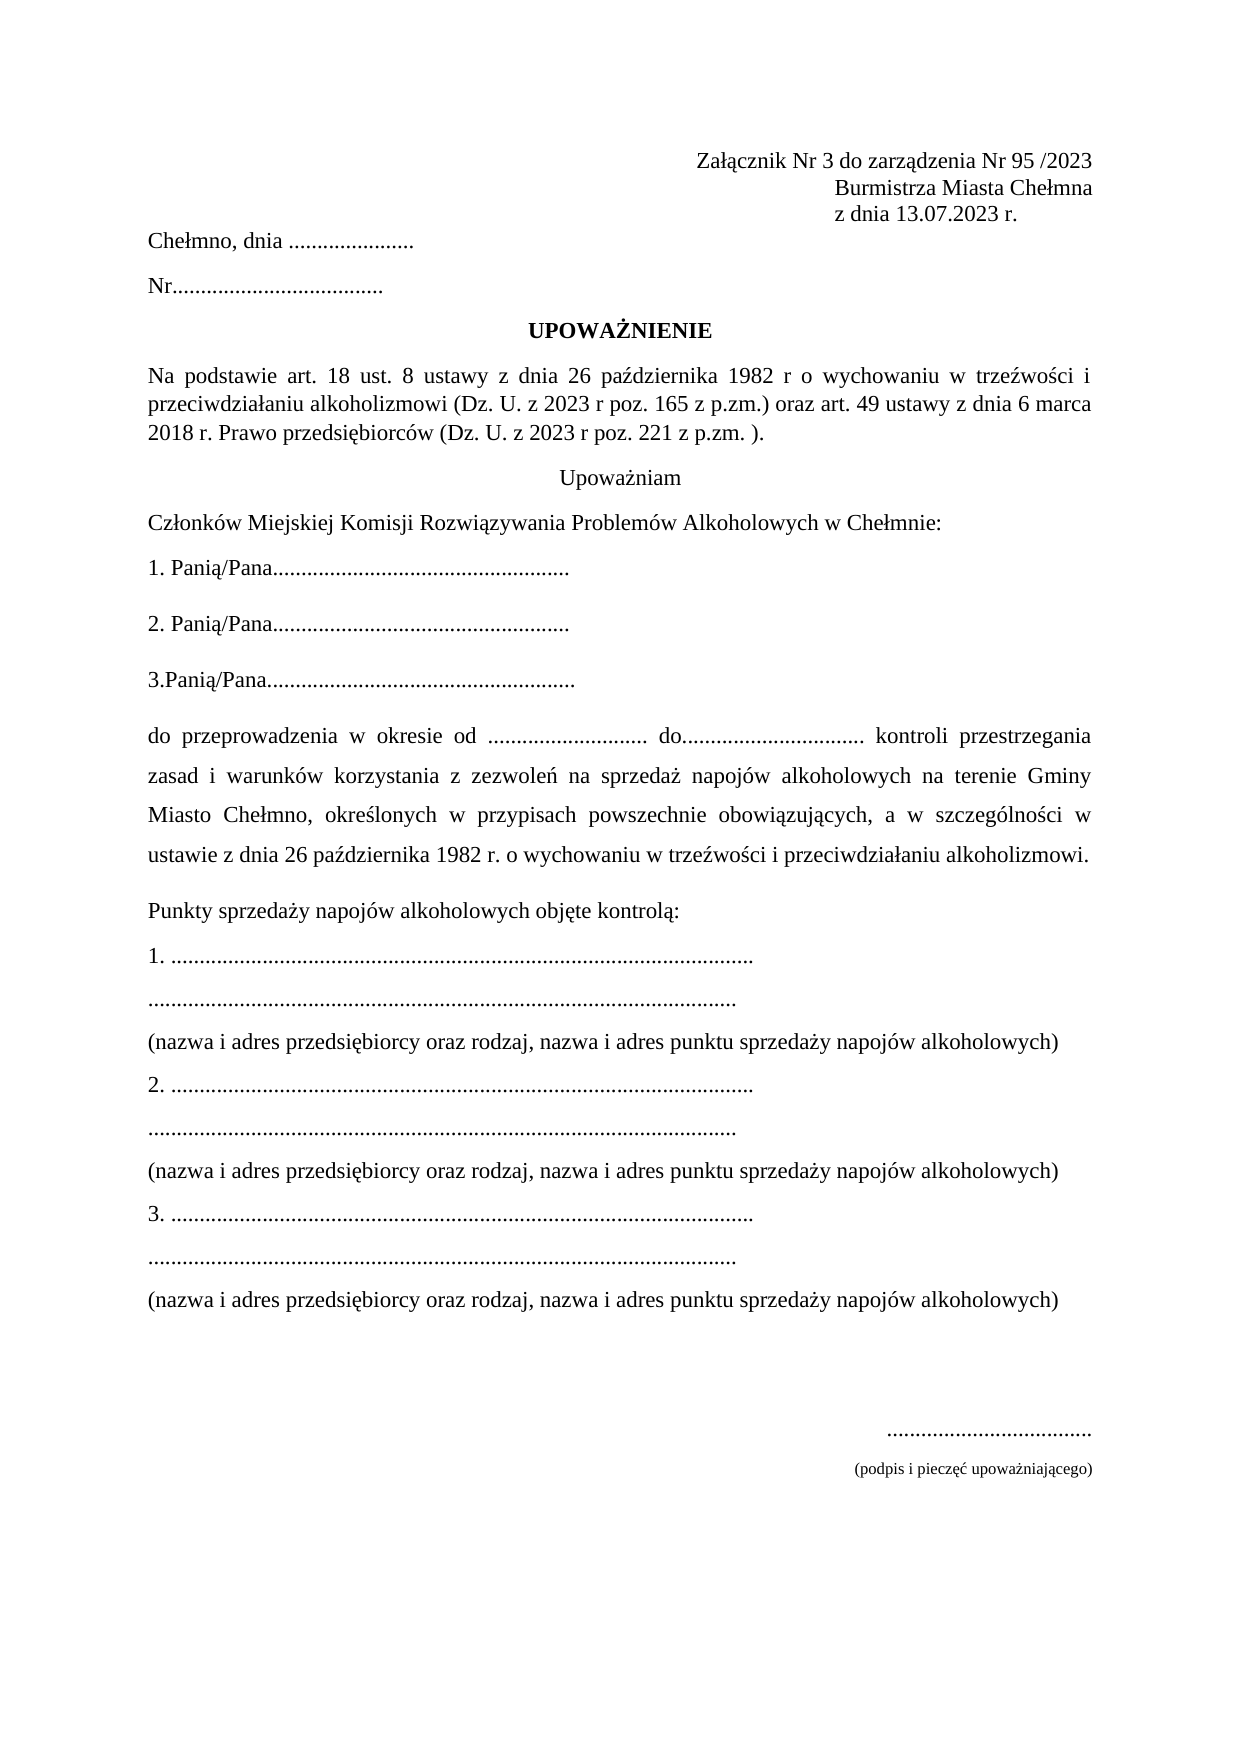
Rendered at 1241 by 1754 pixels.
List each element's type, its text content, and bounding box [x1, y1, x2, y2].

text Chełmno, dnia ...................... [148, 227, 1093, 253]
text (nazwa i adres przedsiębiorcy oraz rodzaj, nazwa i adres punktu sprzedaży napojów alkoholowych) [148, 1286, 1093, 1313]
text 2. ...................................................................................................... [148, 1071, 1093, 1098]
text 1. Panią/Pana.................................................... [148, 554, 1093, 581]
text ....................................................................................................... [148, 985, 1093, 1012]
text 3. ...................................................................................................... [148, 1200, 1093, 1227]
text Upoważniam [148, 464, 1093, 490]
text UPOWAŻNIENIE [148, 317, 1093, 343]
text z dnia 13.07.2023 r. [811, 200, 1093, 227]
text 1. ...................................................................................................... [148, 942, 1093, 969]
text 3.Panią/Pana...................................................... [148, 666, 1093, 693]
text Nr..................................... [148, 272, 1093, 298]
text Punkty sprzedaży napojów alkoholowych objęte kontrolą: [148, 897, 1093, 923]
text (nazwa i adres przedsiębiorcy oraz rodzaj, nazwa i adres punktu sprzedaży napojów alkoholowych) [148, 1028, 1093, 1055]
text .................................... [148, 1416, 1093, 1442]
text (podpis i pieczęć upoważniającego) [148, 1458, 1093, 1478]
text 2. Panią/Pana.................................................... [148, 610, 1093, 637]
text Burmistrza Miasta Chełmna [148, 174, 1093, 200]
text Załącznik Nr 3 do zarządzenia Nr 95 /2023 [148, 148, 1093, 174]
text (nazwa i adres przedsiębiorcy oraz rodzaj, nazwa i adres punktu sprzedaży napojów alkoholowych) [148, 1157, 1093, 1184]
text Członków Miejskiej Komisji Rozwiązywania Problemów Alkoholowych w Chełmnie: [148, 509, 1093, 535]
text ....................................................................................................... [148, 1243, 1093, 1270]
text Na podstawie art. 18 ust. 8 ustawy z dnia 26 października 1982 r o wychowaniu w trzeźwości i przeciwdziałaniu alkoholizmowi (Dz. U. z 2023 r poz. 165 z p.zm.) oraz art. 49 ustawy z dnia 6 marca 2018 r. Prawo przedsiębiorców (Dz. U. z 2023 r poz. 221 z p.zm. ). [148, 362, 1093, 445]
text ....................................................................................................... [148, 1114, 1093, 1141]
text do przeprowadzenia w okresie od ............................ do................................ kontroli przestrzegania zasad i warunków korzystania z zezwoleń na sprzedaż napojów alkoholowych na terenie Gminy Miasto Chełmno, określonych w przypisach powszechnie obowiązujących, a w szczególności w ustawie z dnia 26 października 1982 r. o wychowaniu w trzeźwości i przeciwdziałaniu alkoholizmowi. [148, 723, 1093, 867]
